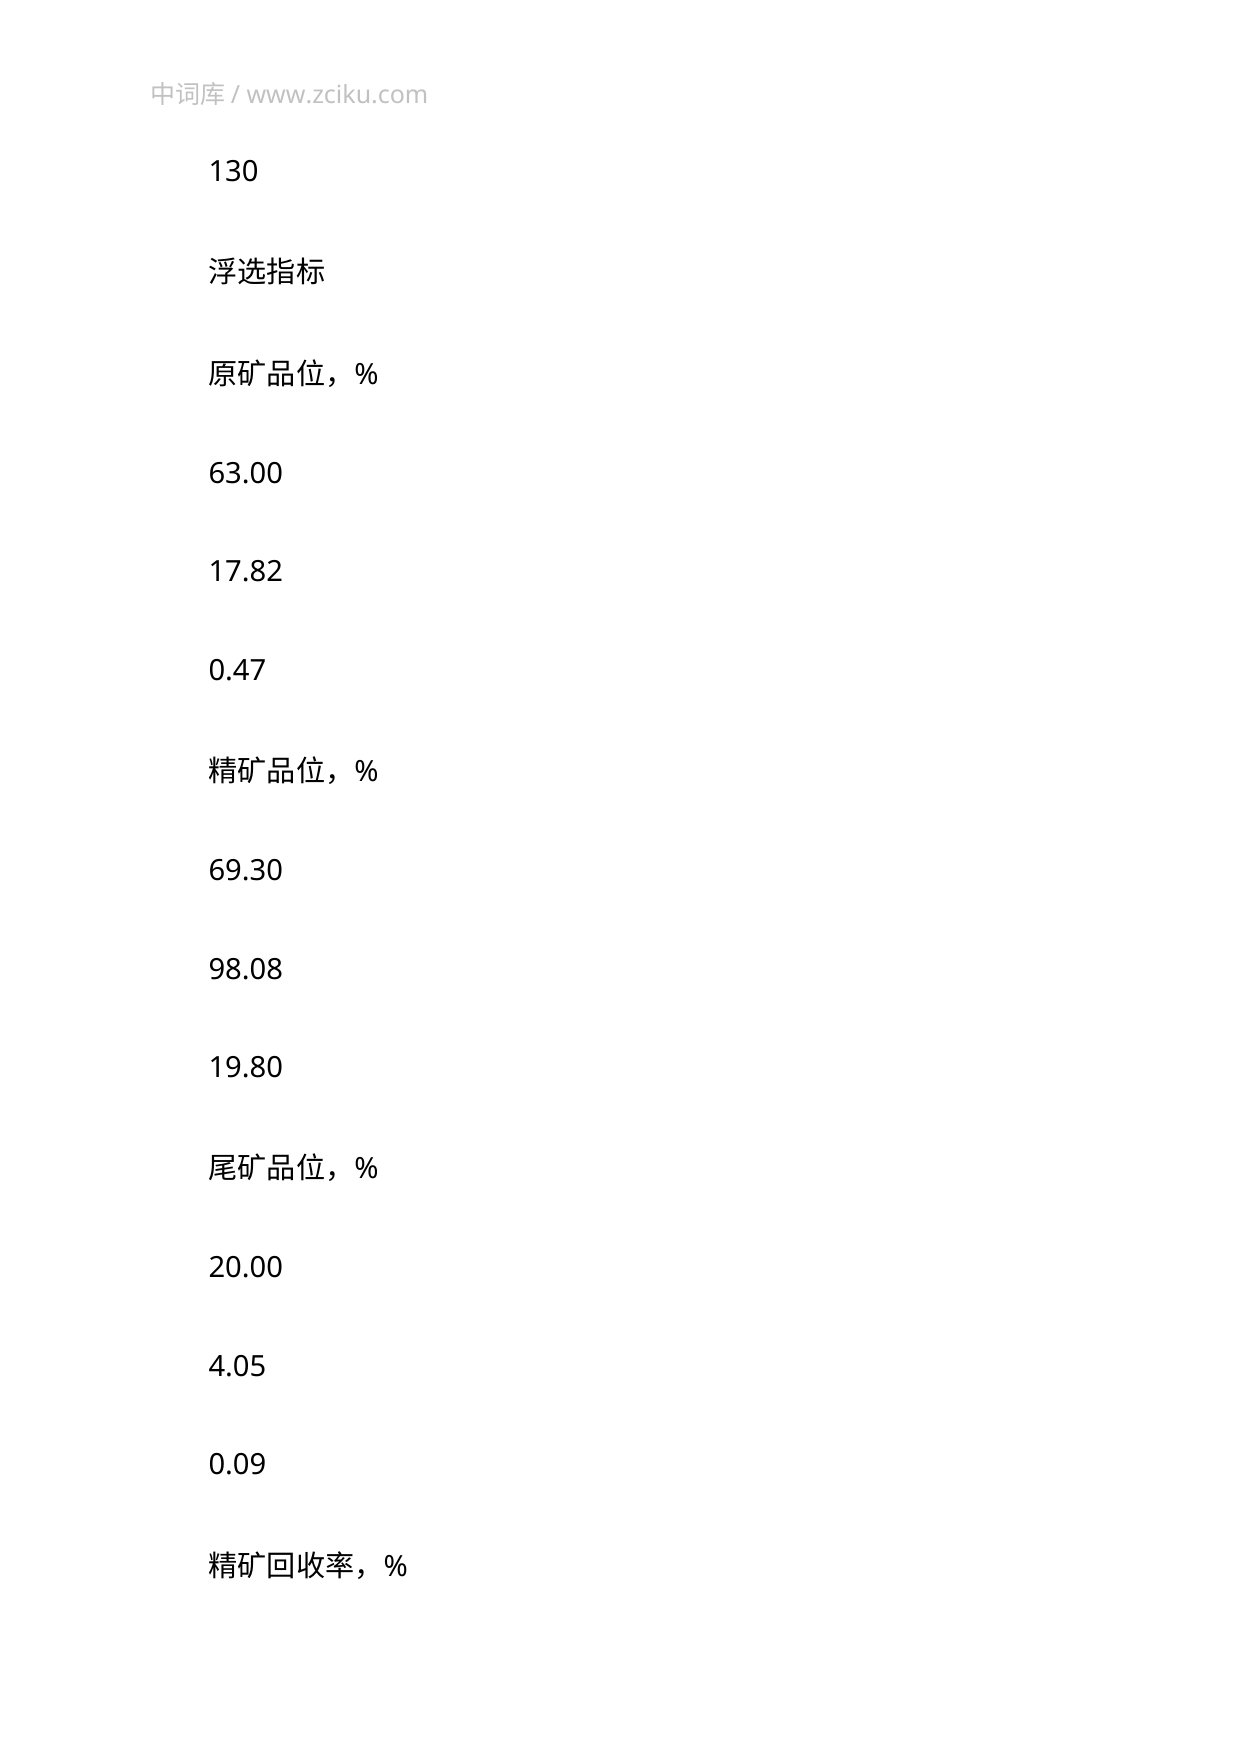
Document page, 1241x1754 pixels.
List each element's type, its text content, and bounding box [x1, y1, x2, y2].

text 130 [150, 150, 1090, 190]
text 98.08 [150, 948, 1090, 988]
text 17.82 [150, 551, 1090, 590]
text 精矿品位，% [150, 747, 1090, 790]
text 原矿品位，% [150, 350, 1090, 393]
text 20.00 [150, 1247, 1090, 1286]
text 63.00 [150, 452, 1090, 492]
text 69.30 [150, 849, 1090, 889]
text 19.80 [150, 1046, 1090, 1086]
text 0.09 [150, 1444, 1090, 1483]
text 0.47 [150, 649, 1090, 689]
text 4.05 [150, 1345, 1090, 1385]
text 浮选指标 [150, 248, 1090, 291]
text 尾矿品位，% [150, 1145, 1090, 1187]
text 精矿回收率，% [150, 1542, 1090, 1584]
